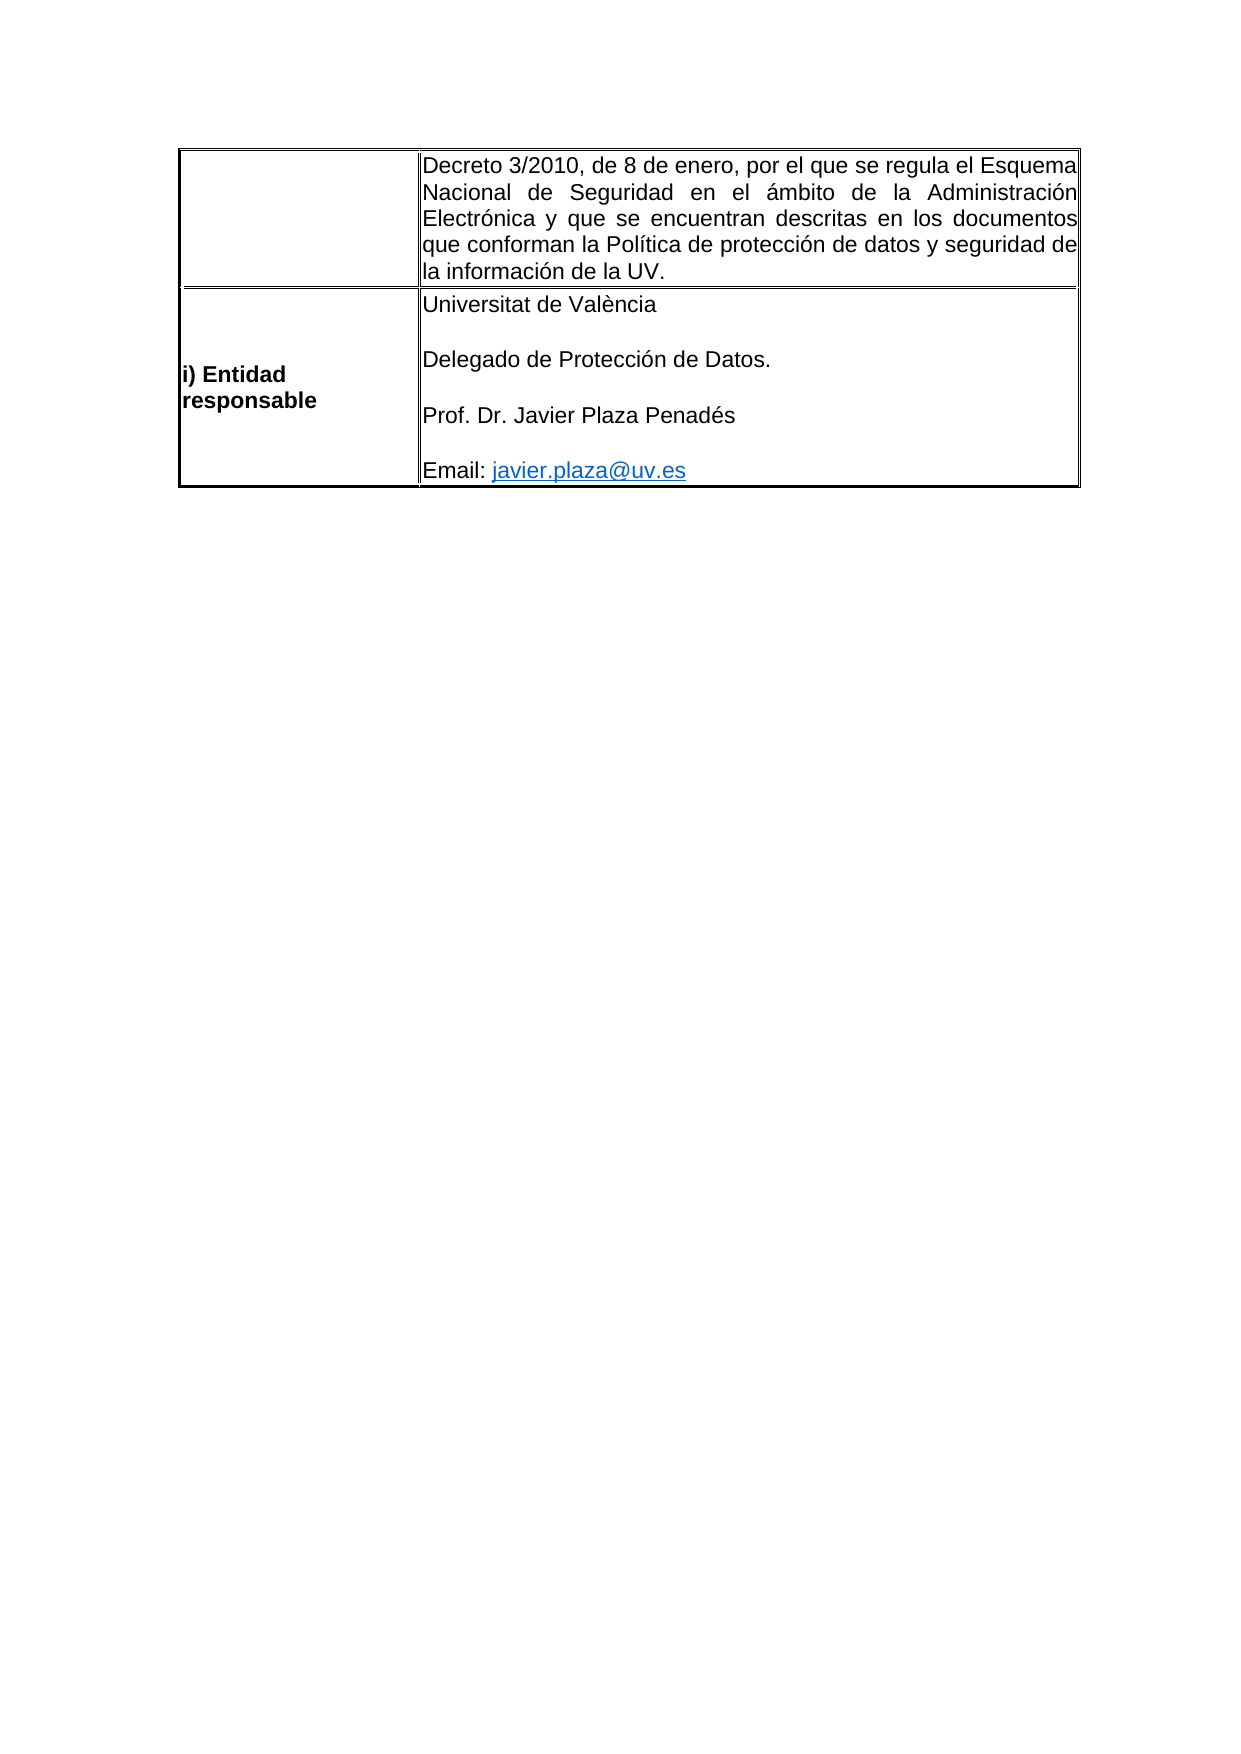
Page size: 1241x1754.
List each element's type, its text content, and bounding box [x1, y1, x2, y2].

table_cell Universitat de València Delegado de Protección de Datos. Prof. Dr. Javier Plaza Penadés Email: javier.plaza@uv.es [420, 286, 1079, 485]
table_cell i) Entidad responsable [180, 286, 420, 485]
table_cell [181, 151, 420, 286]
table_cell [420, 151, 1078, 286]
